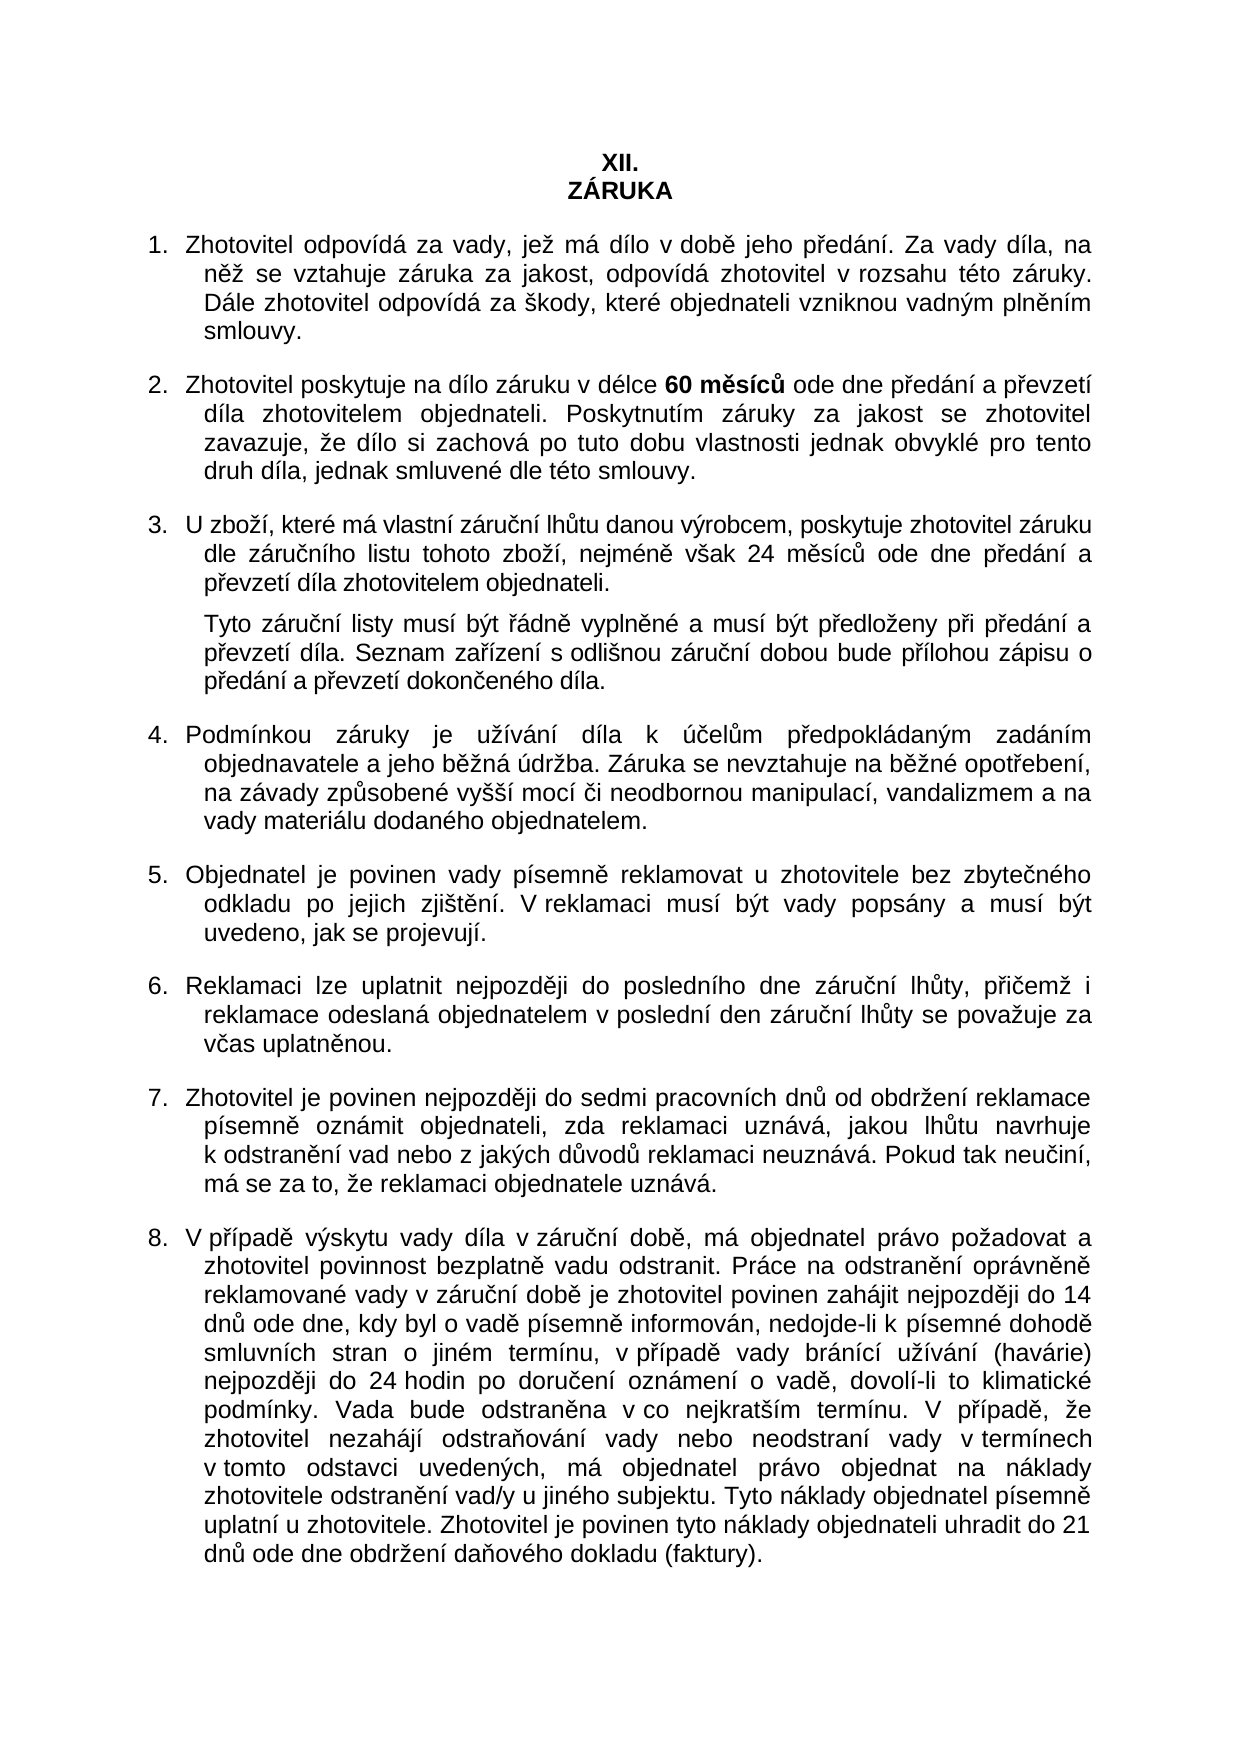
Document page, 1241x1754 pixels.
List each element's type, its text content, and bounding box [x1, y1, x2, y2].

list Podmínkou záruky je užívání díla k účelům předpokládaným zadáním objednavatele a jeho běžná údržba. Záruka se nevztahuje na běžné opotřebení, na závady způsobené vyšší mocí či neodbornou manipulací, vandalizmem a na vady materiálu dodaného objednatelem. [148, 720, 1093, 835]
text ZÁRUKA [148, 176, 1093, 205]
list Zhotovitel odpovídá za vady, jež má dílo v době jeho předání. Za vady díla, na něž se vztahuje záruka za jakost, odpovídá zhotovitel v rozsahu této záruky. Dále zhotovitel odpovídá za škody, které objednateli vzniknou vadným plněním smlouvy. [148, 230, 1093, 345]
list Zhotovitel poskytuje na dílo záruku v délce 60 měsíců ode dne předání a převzetí díla zhotovitelem objednateli. Poskytnutím záruky za jakost se zhotovitel zavazuje, že dílo si zachová po tuto dobu vlastnosti jednak obvyklé pro tento druh díla, jednak smluvené dle této smlouvy. [148, 370, 1093, 485]
list Zhotovitel je povinen nejpozději do sedmi pracovních dnů od obdržení reklamace písemně oznámit objednateli, zda reklamaci uznává, jakou lhůtu navrhuje k odstranění vad nebo z jakých důvodů reklamaci neuznává. Pokud tak neučiní, má se za to, že reklamaci objednatele uznává. [148, 1083, 1093, 1198]
list U zboží, které má vlastní záruční lhůtu danou výrobcem, poskytuje zhotovitel záruku dle záručního listu tohoto zboží, nejméně však 24 měsíců ode dne předání a převzetí díla zhotovitelem objednateli. [148, 510, 1093, 596]
list Objednatel je povinen vady písemně reklamovat u zhotovitele bez zbytečného odkladu po jejich zjištění. V reklamaci musí být vady popsány a musí být uvedeno, jak se projevují. [148, 860, 1093, 946]
text XII. [148, 148, 1093, 176]
list V případě výskytu vady díla v záruční době, má objednatel právo požadovat a zhotovitel povinnost bezplatně vadu odstranit. Práce na odstranění oprávněně reklamované vady v záruční době je zhotovitel povinen zahájit nejpozději do 14 dnů ode dne, kdy byl o vadě písemně informován, nedojde-li k písemné dohodě smluvních stran o jiném termínu, v případě vady bránící užívání (havárie) nejpozději do 24 hodin po doručení oznámení o vadě, dovolí-li to klimatické podmínky. Vada bude odstraněna v co nejkratším termínu. V případě, že zhotovitel nezahájí odstraňování vady nebo neodstraní vady v termínech v tomto odstavci uvedených, má objednatel právo objednat na náklady zhotovitele odstranění vad/y u jiného subjektu. Tyto náklady objednatel písemně uplatní u zhotovitele. Zhotovitel je povinen tyto náklady objednateli uhradit do 21 dnů ode dne obdržení daňového dokladu (faktury). [148, 1223, 1093, 1568]
text Tyto záruční listy musí být řádně vyplněné a musí být předloženy při předání a převzetí díla. Seznam zařízení s odlišnou záruční dobou bude přílohou zápisu o předání a převzetí dokončeného díla. [204, 609, 1093, 695]
list Reklamaci lze uplatnit nejpozději do posledního dne záruční lhůty, přičemž i reklamace odeslaná objednatelem v poslední den záruční lhůty se považuje za včas uplatněnou. [148, 971, 1093, 1058]
